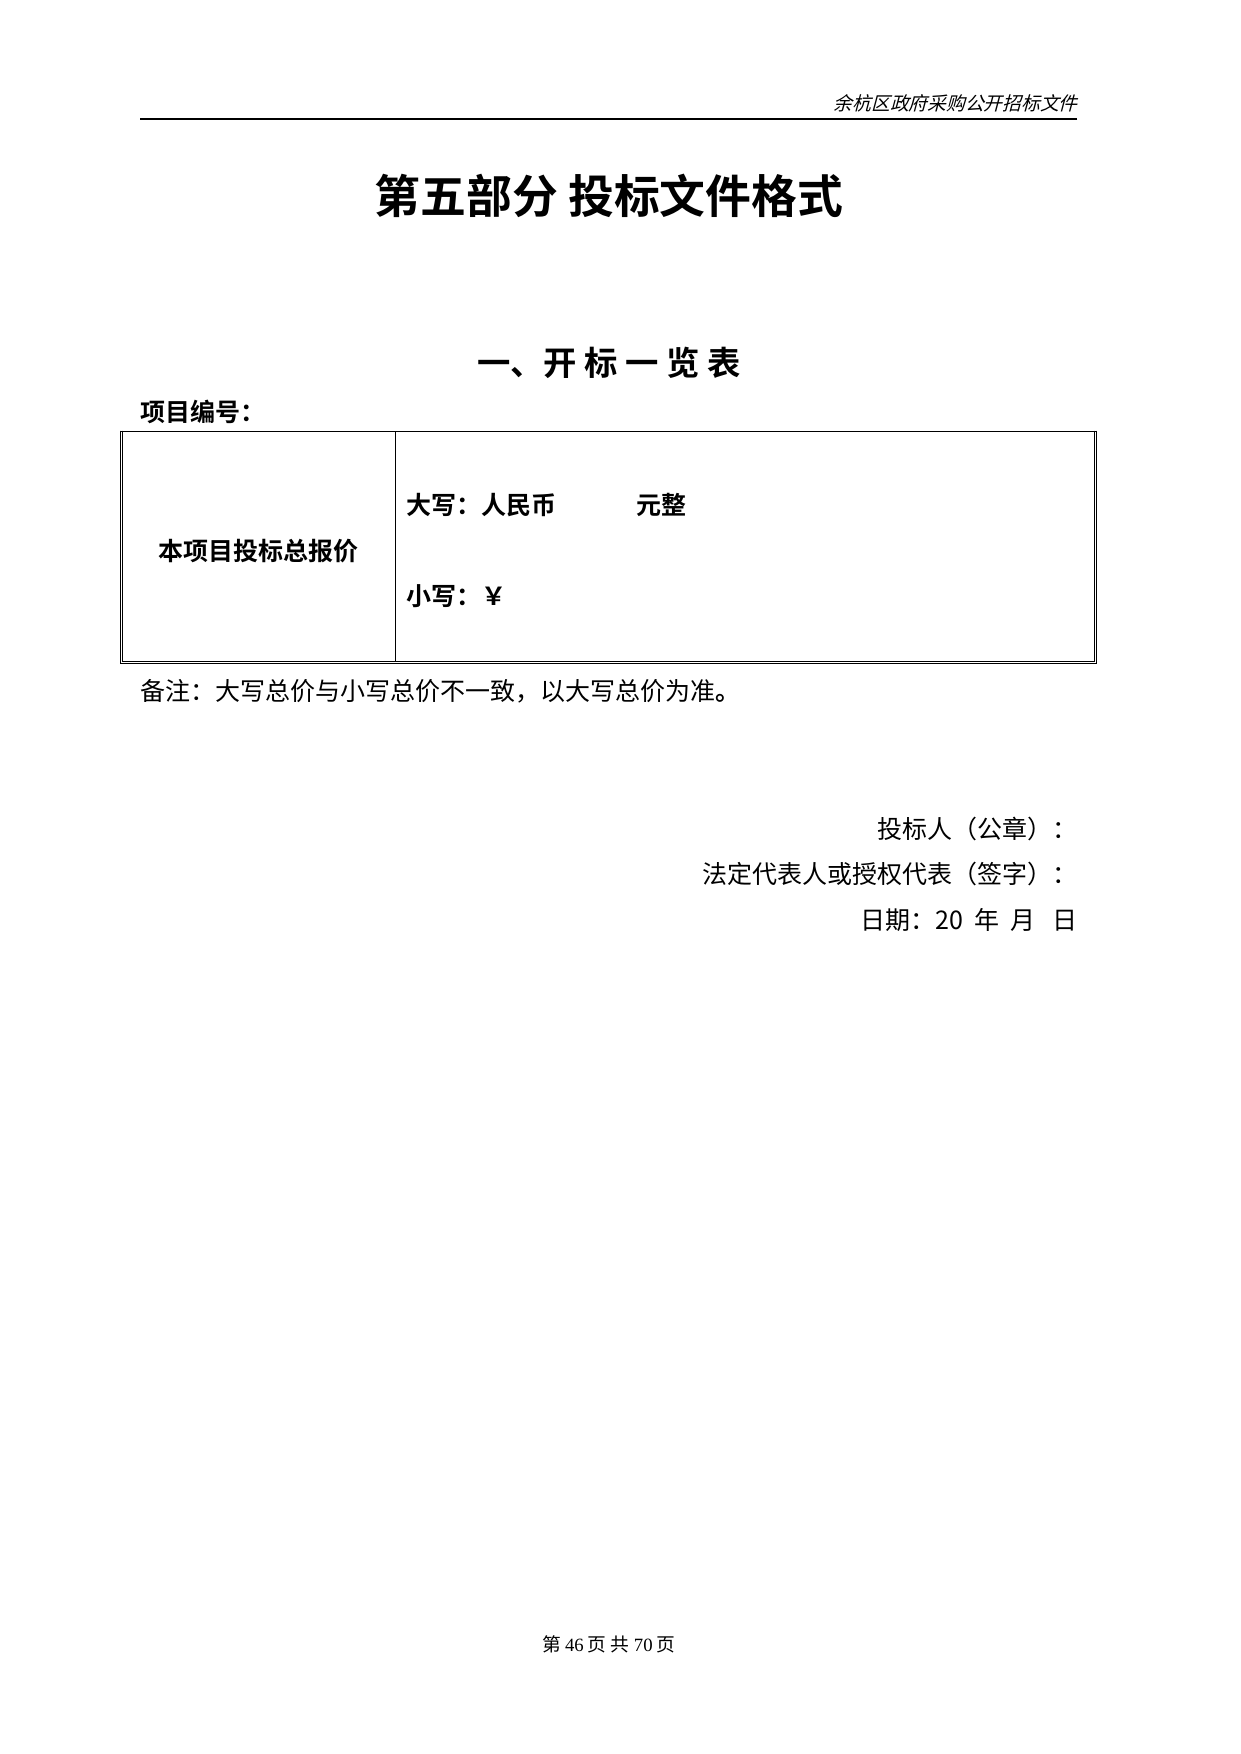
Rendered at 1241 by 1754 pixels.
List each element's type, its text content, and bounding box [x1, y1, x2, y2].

text 日期：20 年 月 日 [140, 893, 1077, 939]
title 第五部分 投标文件格式 [140, 161, 1077, 227]
text 项目编号： [140, 385, 1077, 431]
text 备注：大写总价与小写总价不一致，以大写总价为准。 [140, 664, 1077, 710]
text 法定代表人或授权代表（签字）： [140, 847, 1077, 893]
text 一、开 标 一 览 表 [140, 339, 1077, 385]
table_header 本项目投标总报价 [123, 432, 395, 661]
table_header 大写：人民币 元整 小写：￥ [396, 432, 1094, 661]
text 投标人（公章）： [140, 801, 1077, 847]
